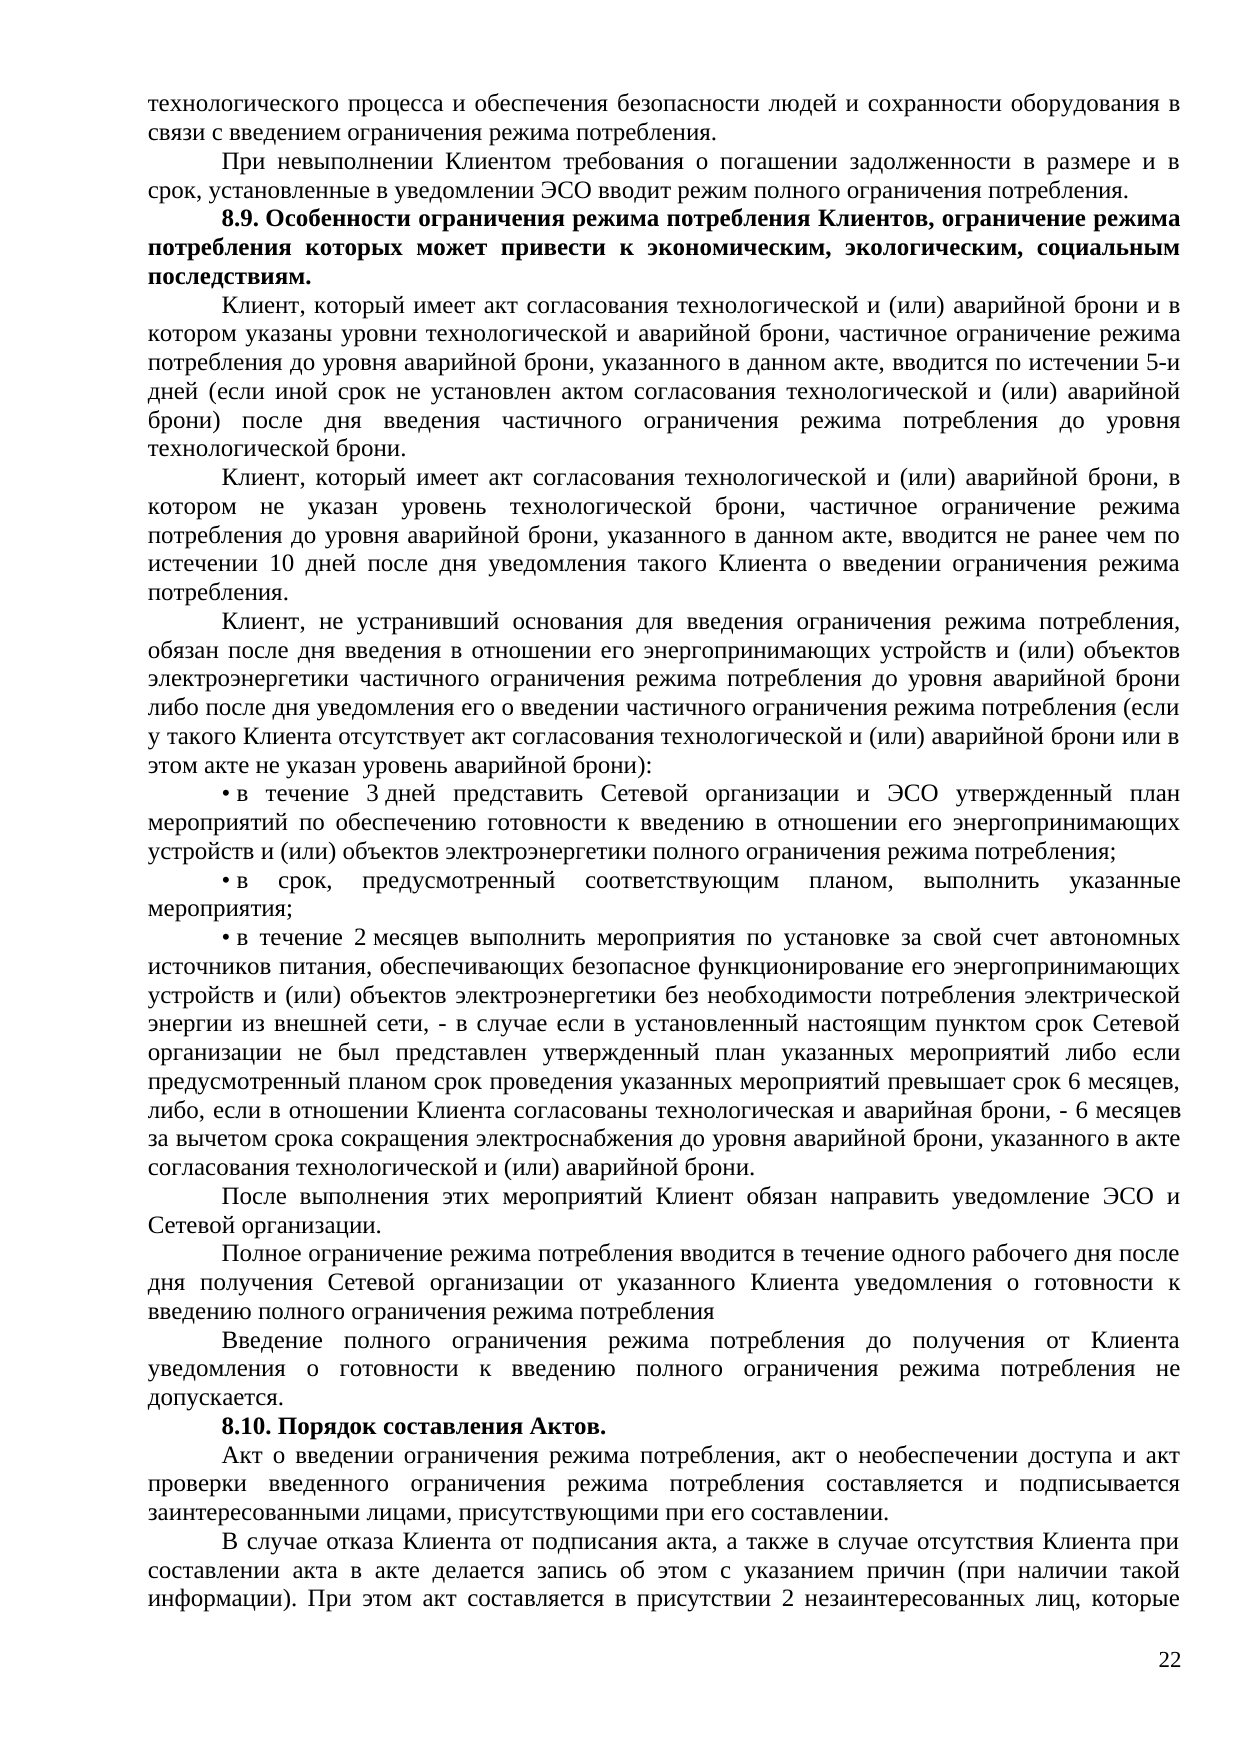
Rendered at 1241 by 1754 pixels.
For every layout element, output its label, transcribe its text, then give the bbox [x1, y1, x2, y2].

text При невыполнении Клиентом требования о погашении задолженности в размере и в срок, установленные в уведомлении ЭСО вводит режим полного ограничения потребления. [148, 146, 1181, 203]
list Порядок составления Актов. [148, 1411, 1181, 1440]
text Введение полного ограничения режима потребления до получения от Клиента уведомления о готовности к введению полного ограничения режима потребления не допускается. [148, 1325, 1181, 1411]
list Особенности ограничения режима потребления Клиентов, ограничение режима потребления которых может привести к экономическим, экологическим, социальным последствиям. [148, 203, 1181, 290]
text • в течение 2 месяцев выполнить мероприятия по установке за свой счет автономных источников питания, обеспечивающих безопасное функционирование его энергопринимающих устройств и (или) объектов электроэнергетики без необходимости потребления электрической энергии из внешней сети, - в случае если в установленный настоящим пунктом срок Сетевой организации не был представлен утвержденный план указанных мероприятий либо если предусмотренный планом срок проведения указанных мероприятий превышает срок 6 месяцев, либо, если в отношении Клиента согласованы технологическая и аварийная брони, - 6 месяцев за вычетом срока сокращения электроснабжения до уровня аварийной брони, указанного в акте согласования технологической и (или) аварийной брони. [148, 922, 1181, 1181]
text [148, 1526, 1181, 1612]
text Акт о введении ограничения режима потребления, акт о необеспечении доступа и акт проверки введенного ограничения режима потребления составляется и подписывается заинтересованными лицами, присутствующими при его составлении. [148, 1440, 1181, 1526]
text • в срок, предусмотренный соответствующим планом, выполнить указанные мероприятия; [148, 865, 1181, 922]
text Полное ограничение режима потребления вводится в течение одного рабочего дня после дня получения Сетевой организации от указанного Клиента уведомления о готовности к введению полного ограничения режима потребления [148, 1238, 1181, 1325]
text Клиент, который имеет акт согласования технологической и (или) аварийной брони, в котором не указан уровень технологической брони, частичное ограничение режима потребления до уровня аварийной брони, указанного в данном акте, вводится не ранее чем по истечении 10 дней после дня уведомления такого Клиента о введении ограничения режима потребления. [148, 462, 1181, 606]
text После выполнения этих мероприятий Клиент обязан направить уведомление ЭСО и Сетевой организации. [148, 1181, 1181, 1238]
text Клиент, не устранивший основания для введения ограничения режима потребления, обязан после дня введения в отношении его энергопринимающих устройств и (или) объектов электроэнергетики частичного ограничения режима потребления до уровня аварийной брони либо после дня уведомления его о введении частичного ограничения режима потребления (если у такого Клиента отсутствует акт согласования технологической и (или) аварийной брони или в этом акте не указан уровень аварийной брони): [148, 606, 1181, 778]
text Клиент, который имеет акт согласования технологической и (или) аварийной брони и в котором указаны уровни технологической и аварийной брони, частичное ограничение режима потребления до уровня аварийной брони, указанного в данном акте, вводится по истечении 5-и дней (если иной срок не установлен актом согласования технологической и (или) аварийной брони) после дня введения частичного ограничения режима потребления до уровня технологической брони. [148, 290, 1181, 462]
text • в течение 3 дней представить Сетевой организации и ЭСО утвержденный план мероприятий по обеспечению готовности к введению в отношении его энергопринимающих устройств и (или) объектов электроэнергетики полного ограничения режима потребления; [148, 778, 1181, 865]
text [148, 88, 1181, 146]
